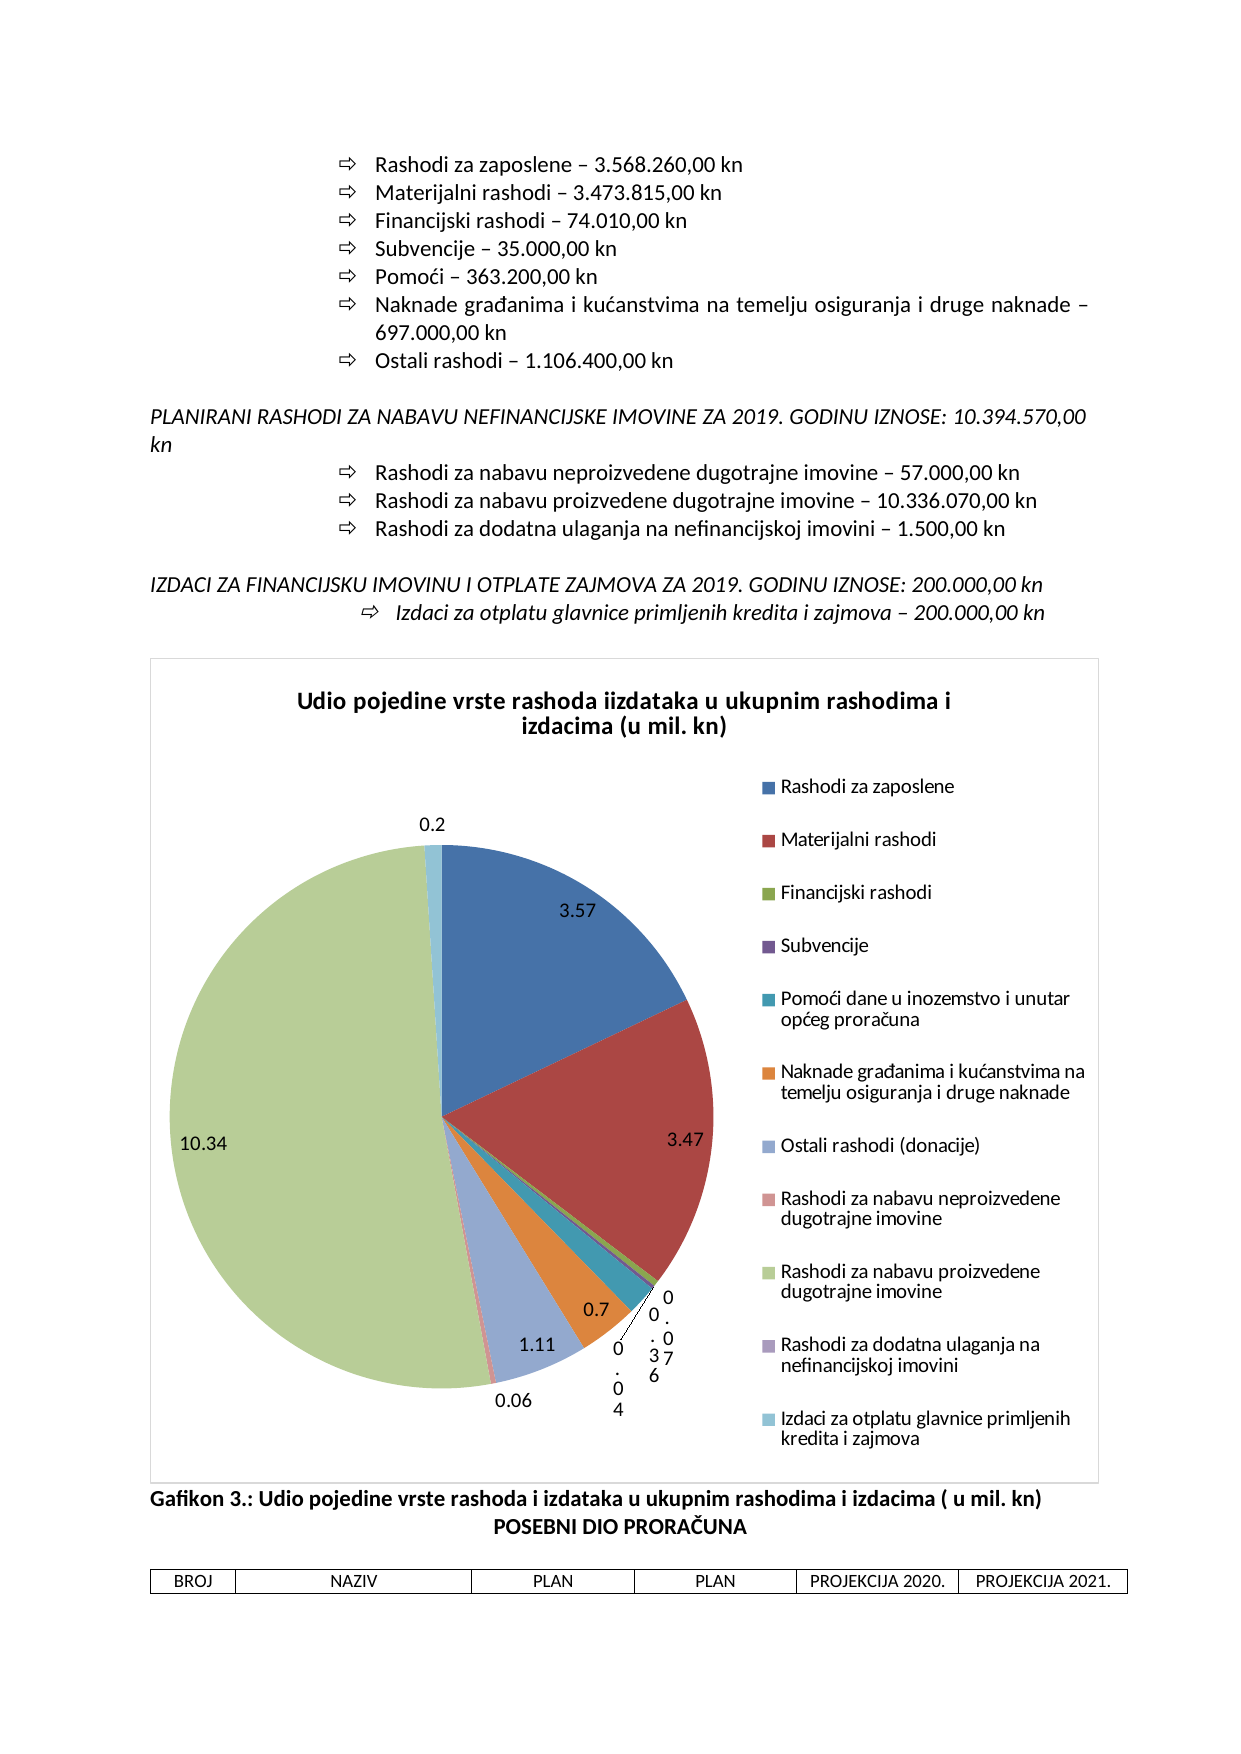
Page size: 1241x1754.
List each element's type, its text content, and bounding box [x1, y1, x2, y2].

list Naknade građanima i kućanstvima na temelju osiguranja i druge naknade – 697.000,00 kn [337, 290, 1090, 346]
table_header NAZIV [236, 1570, 471, 1593]
table_header PROJEKCIJA 2020. [797, 1570, 958, 1593]
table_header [472, 1570, 634, 1593]
list Materijalni rashodi – 3.473.815,00 kn [337, 178, 1090, 206]
list Rashodi za zaposlene – 3.568.260,00 kn [337, 150, 1090, 178]
list Financijski rashodi – 74.010,00 kn [337, 206, 1090, 234]
text PLANIRANI RASHODI ZA NABAVU NEFINANCIJSKE IMOVINE ZA 2019. GODINU IZNOSE: 10.394.570,00 kn [150, 402, 1090, 458]
list Izdaci za otplatu glavnice primljenih kredita i zajmova – 200.000,00 kn [358, 598, 1090, 626]
table_header PROJEKCIJA 2021. [959, 1570, 1127, 1593]
list Rashodi za nabavu neproizvedene dugotrajne imovine – 57.000,00 kn [337, 458, 1090, 486]
list Rashodi za dodatna ulaganja na nefinancijskoj imovini – 1.500,00 kn [337, 514, 1090, 542]
text POSEBNI DIO PRORAČUNA [150, 1512, 1090, 1540]
table_header PLAN 2019. [635, 1570, 796, 1593]
text IZDACI ZA FINANCIJSKU IMOVINU I OTPLATE ZAJMOVA ZA 2019. GODINU IZNOSE: 200.000,00 kn [150, 570, 1090, 598]
list Subvencije – 35.000,00 kn [337, 234, 1090, 262]
list Ostali rashodi – 1.106.400,00 kn [337, 346, 1090, 374]
text Gafikon 3.: Udio pojedine vrste rashoda i izdataka u ukupnim rashodima i izdacima ( u mil. kn) [150, 1484, 1090, 1512]
list Rashodi za nabavu proizvedene dugotrajne imovine – 10.336.070,00 kn [337, 486, 1090, 514]
list Pomoći – 363.200,00 kn [337, 262, 1090, 290]
table_header BROJ GLAVE [151, 1570, 235, 1593]
